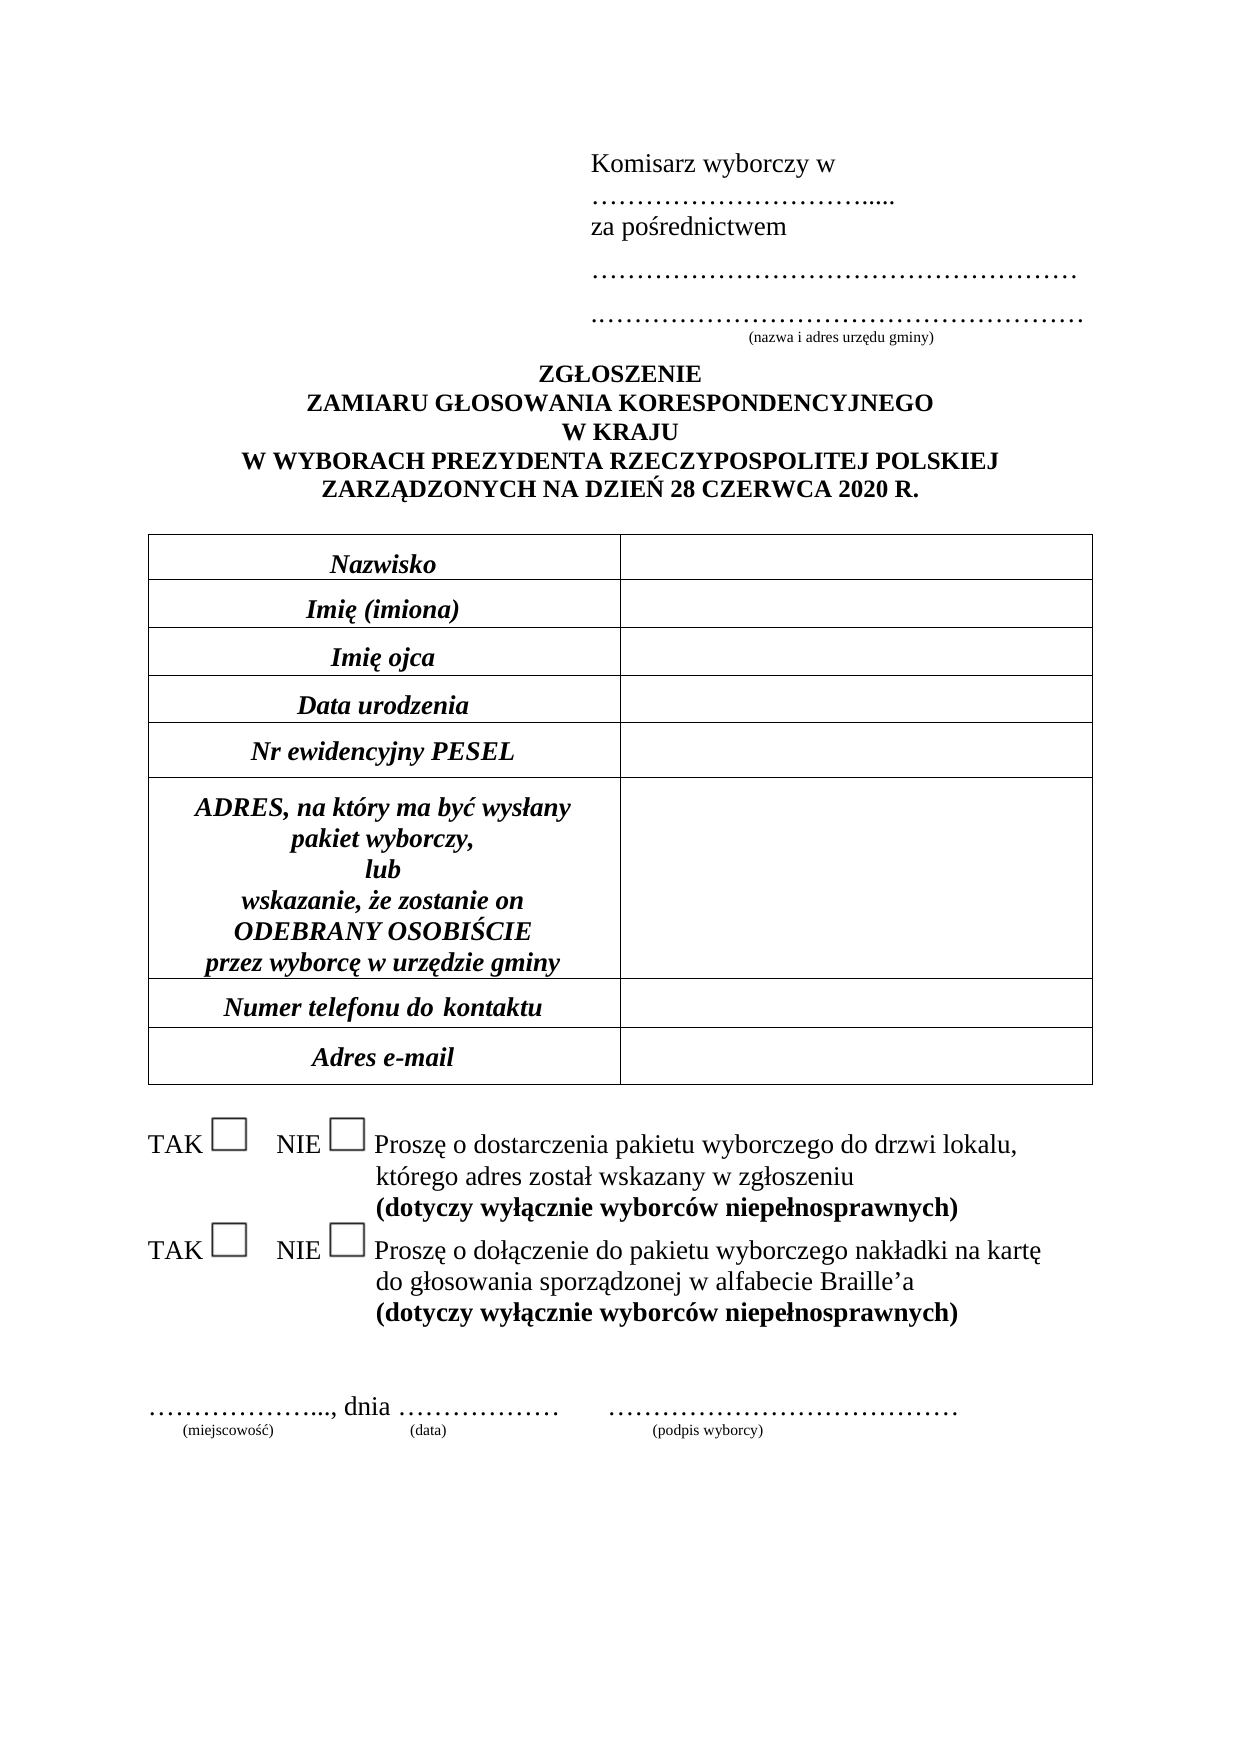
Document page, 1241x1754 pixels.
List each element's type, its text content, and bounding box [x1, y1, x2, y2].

text ZAMIARU GŁOSOWANIA KORESPONDENCYJNEGO W KRAJU [148, 388, 1093, 446]
text do głosowania sporządzonej w alfabecie Braille’a [148, 1265, 1093, 1297]
table_cell [621, 979, 1092, 1027]
text (dotyczy wyłącznie wyborców niepełnosprawnych) [148, 1191, 1093, 1222]
text (nazwa i adres urzędu gminy) [148, 328, 1093, 359]
text ZARZĄDZONYCH NA DZIEŃ 28 CZERWCA 2020 R. [148, 474, 1093, 503]
table_cell ADRES, na który ma być wysłany pakiet wyborczy, lub wskazanie, że zostanie on ODEBRANY OSOBIŚCIE przez wyborcę w urzędzie gminy [149, 778, 620, 977]
text W WYBORACH PREZYDENTA RZECZYPOSPOLITEJ POLSKIEJ [148, 446, 1093, 474]
table_cell [621, 580, 1092, 627]
table_cell [621, 676, 1092, 722]
text Komisarz wyborczy w …………………………..... [591, 148, 1093, 210]
table_cell Data urodzenia [149, 676, 620, 722]
text za pośrednictwem [591, 210, 1093, 241]
table_header Nazwisko [149, 535, 620, 579]
text ……………………………………………… [591, 253, 1093, 285]
table_cell [621, 1028, 1092, 1084]
picture [328, 1222, 368, 1260]
table_cell Numer telefonu do kontaktu [149, 979, 620, 1027]
table_cell Imię ojca [149, 628, 620, 675]
text TAK NIE Proszę o dołączenie do pakietu wyborczego nakładki na kartę [148, 1222, 1093, 1265]
table_cell Imię (imiona) [149, 580, 620, 627]
table_cell [621, 628, 1092, 675]
picture [210, 1222, 250, 1260]
picture [210, 1116, 250, 1154]
text (miejscowość) (data) (podpis wyborcy) [148, 1421, 1093, 1452]
picture [328, 1116, 368, 1154]
table_cell [621, 778, 1092, 977]
text (dotyczy wyłącznie wyborców niepełnosprawnych) [148, 1297, 1093, 1328]
text ZGŁOSZENIE [148, 359, 1093, 388]
text ………………..., dnia ……………… ………………………………… [148, 1390, 1093, 1421]
text którego adres został wskazany w zgłoszeniu [148, 1160, 1093, 1191]
text TAK NIE Proszę o dostarczenia pakietu wyborczego do drzwi lokalu, [148, 1116, 1093, 1160]
table_header [621, 535, 1092, 579]
table_cell Nr ewidencyjny PESEL [149, 723, 620, 777]
table_cell Adres e-mail [149, 1028, 620, 1084]
table_cell [621, 723, 1092, 777]
text .……………………………………………… [591, 297, 1093, 328]
